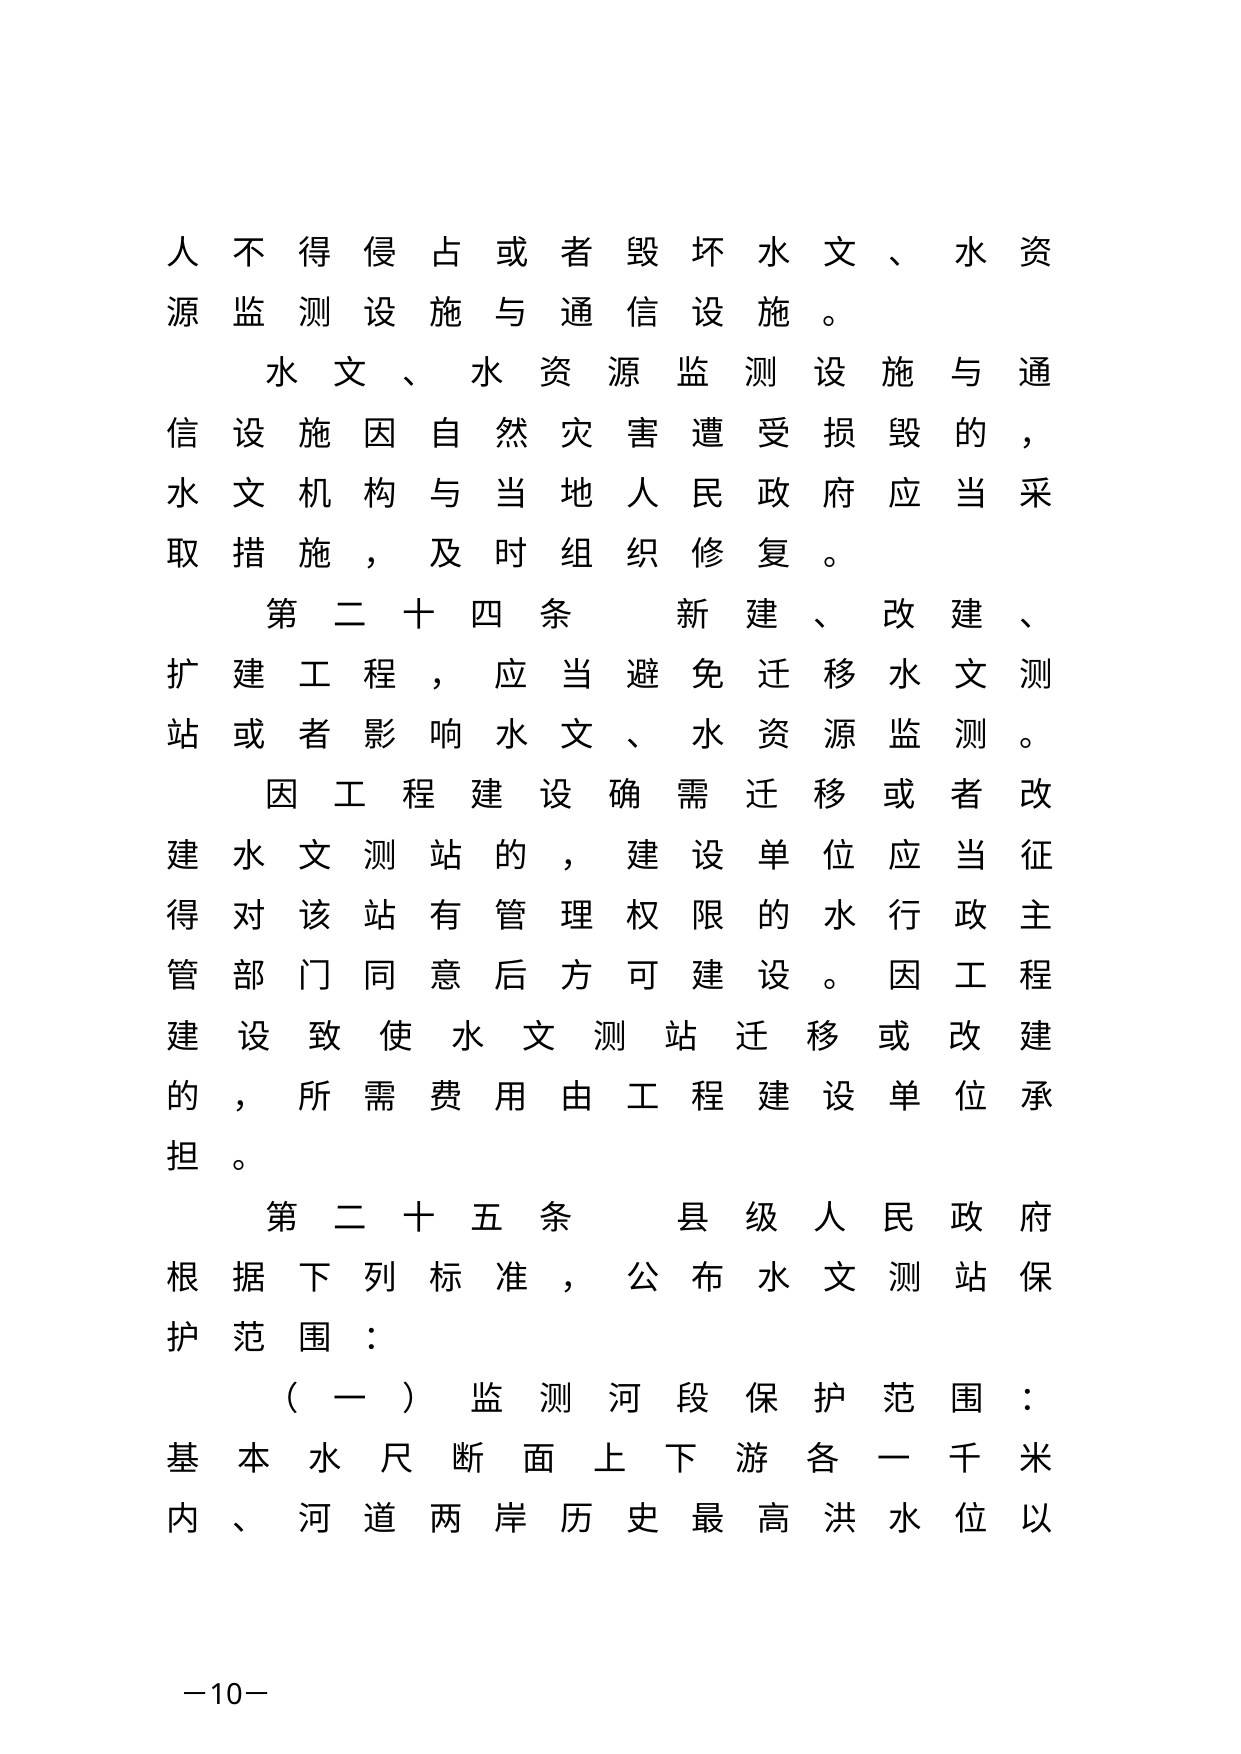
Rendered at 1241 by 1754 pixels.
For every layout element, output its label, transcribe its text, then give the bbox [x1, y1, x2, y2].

text 第二十四条 新建、改建、扩建工程，应当避免迁移水文测站或者影响水文、水资源监测。 [167, 581, 1085, 762]
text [167, 219, 1085, 340]
text 第二十五条 县级人民政府根据下列标准，公布水文测站保护范围： [167, 1184, 1085, 1365]
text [167, 1365, 1085, 1546]
text 水文、水资源监测设施与通信设施因自然灾害遭受损毁的，水文机构与当地人民政府应当采取措施，及时组织修复。 [167, 340, 1085, 581]
text 因工程建设确需迁移或者改建水文测站的，建设单位应当征得对该站有管理权限的水行政主管部门同意后方可建设。因工程建设致使水文测站迁移或改建的，所需费用由工程建设单位承担。 [167, 762, 1085, 1184]
